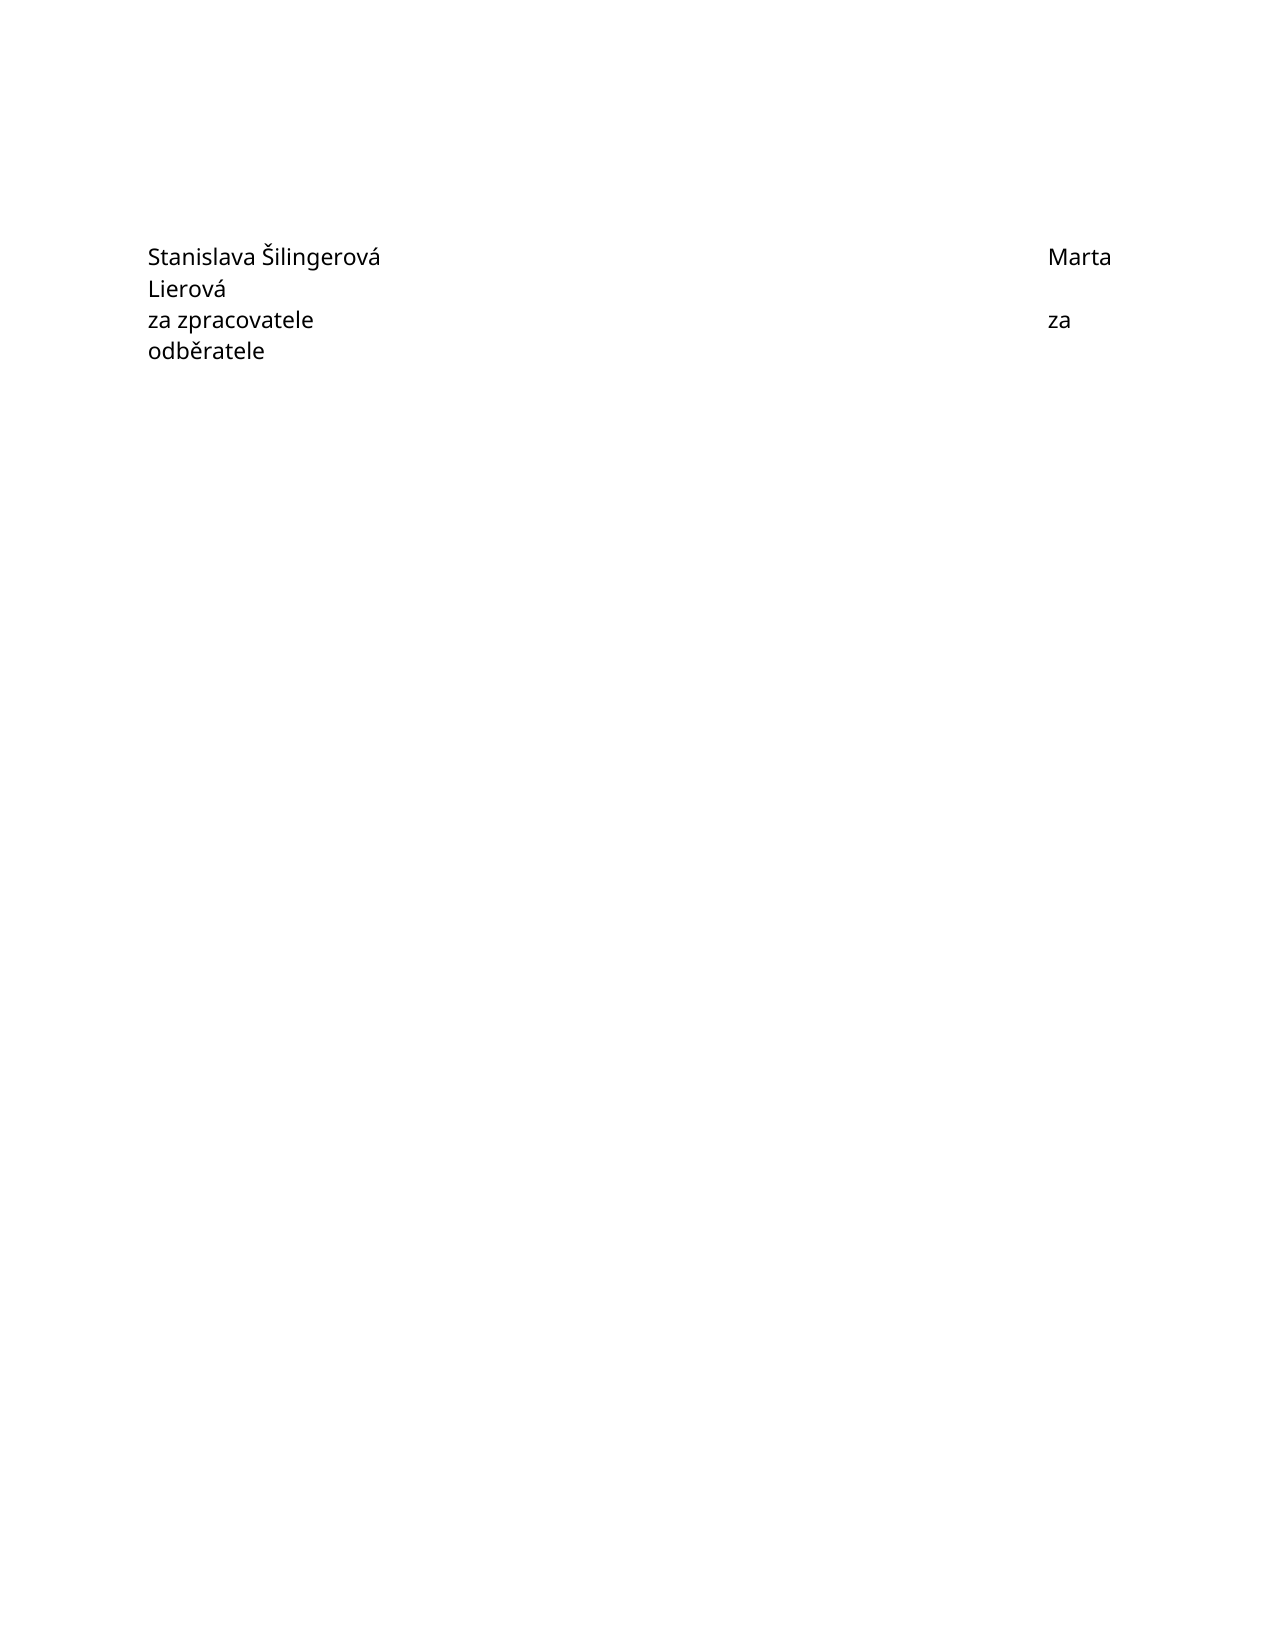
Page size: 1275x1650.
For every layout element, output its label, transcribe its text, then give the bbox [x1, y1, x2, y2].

text Stanislava Šilingerová Marta Lierová [148, 241, 1127, 304]
text za zpracovatele za odběratele [148, 304, 1127, 366]
